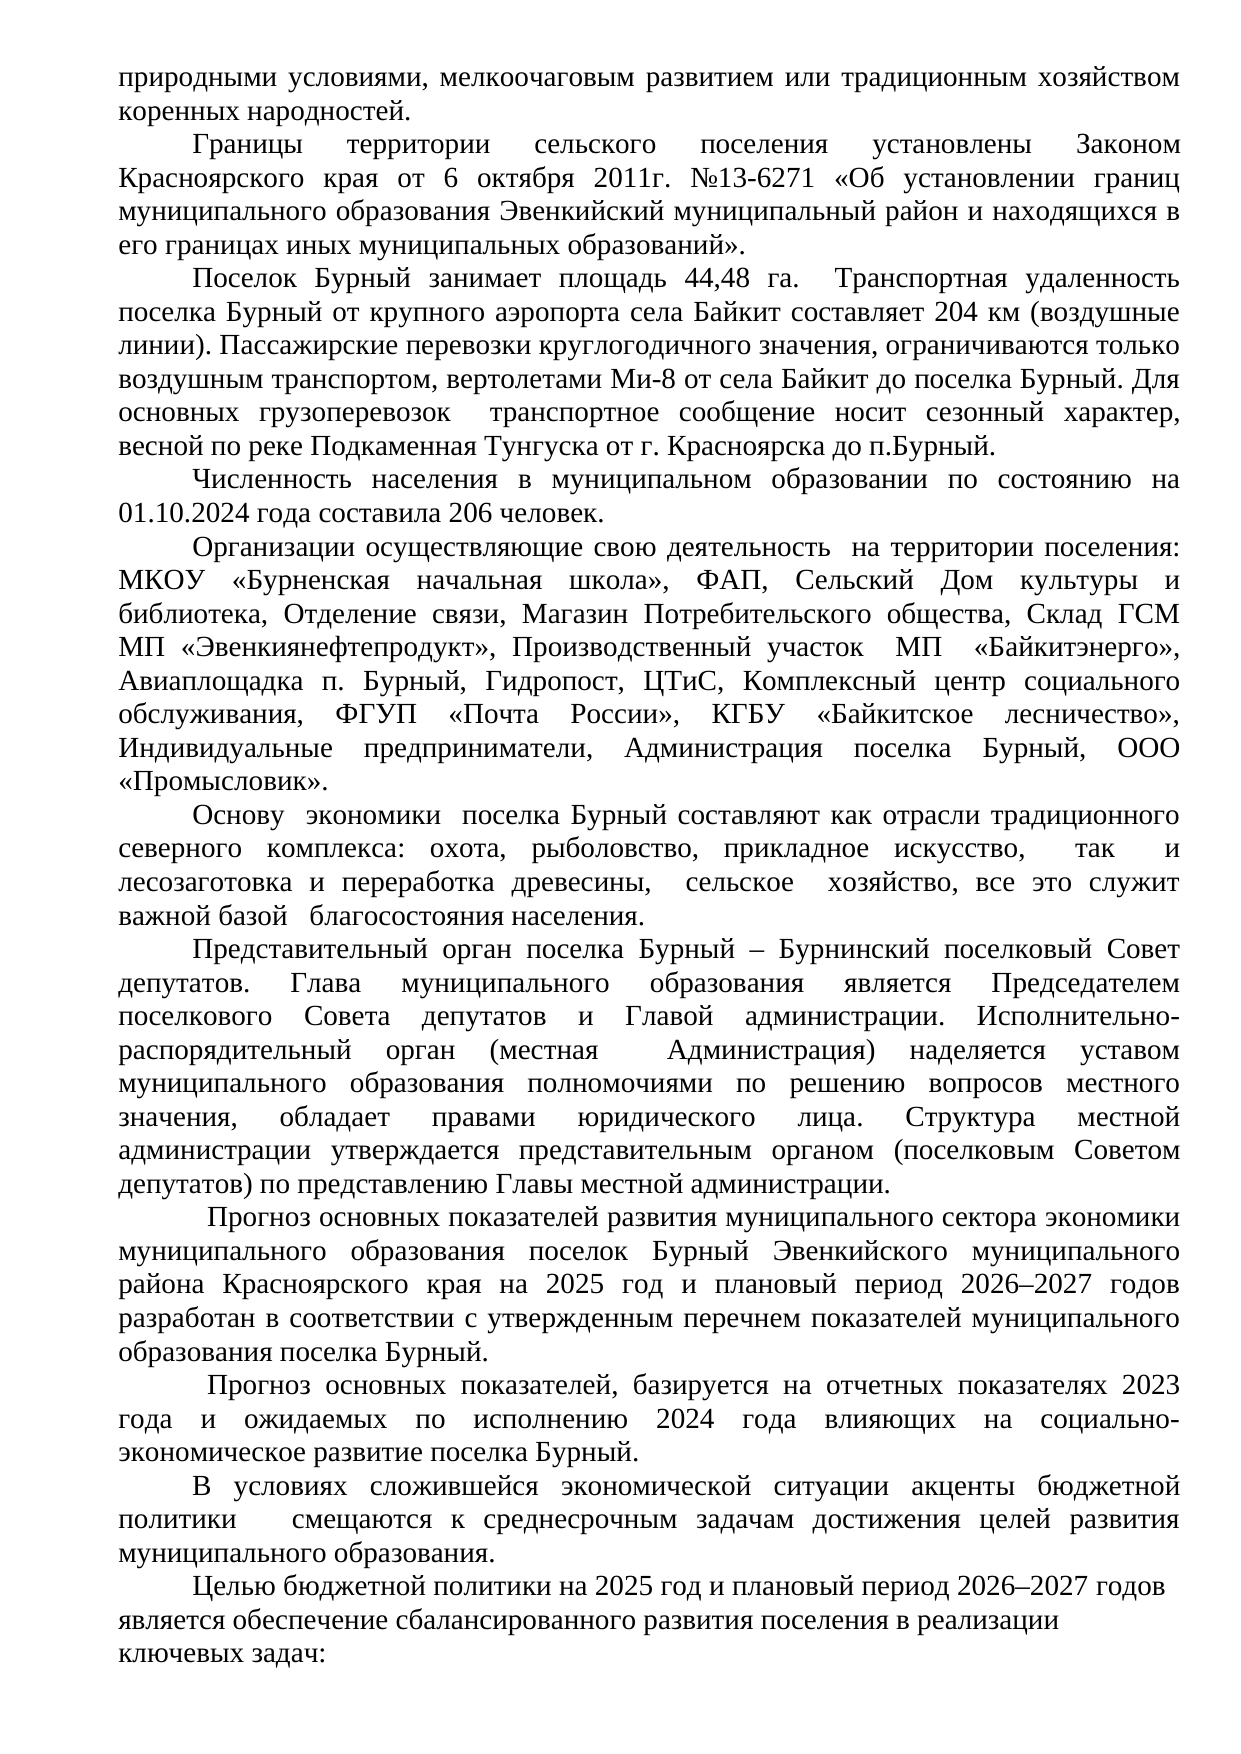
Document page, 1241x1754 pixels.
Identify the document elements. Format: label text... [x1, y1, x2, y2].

text Целью бюджетной политики на 2025 год и плановый период 2026–2027 годов является обеспечение сбалансированного развития поселения в реализации ключевых задач: [118, 1568, 1181, 1669]
text Поселок Бурный занимает площадь 44,48 га. Транспортная удаленность поселка Бурный от крупного аэропорта села Байкит составляет 204 км (воздушные линии). Пассажирские перевозки круглогодичного значения, ограничиваются только воздушным транспортом, вертолетами Ми-8 от села Байкит до поселка Бурный. Для основных грузоперевозок транспортное сообщение носит сезонный характер, весной по реке Подкаменная Тунгуска от г. Красноярска до п.Бурный. [118, 260, 1181, 462]
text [118, 59, 1181, 126]
text Численность населения в муниципальном образовании по состоянию на 01.10.2024 года составила 206 человек. [118, 462, 1181, 529]
text Прогноз основных показателей, базируется на отчетных показателях 2023 года и ожидаемых по исполнению 2024 года влияющих на социально-экономическое развитие поселка Бурный. [118, 1367, 1181, 1468]
text Границы территории сельского поселения установлены Законом Красноярского края от 6 октября 2011г. №13-6271 «Об установлении границ муниципального образования Эвенкийский муниципальный район и находящихся в его границах иных муниципальных образований». [118, 126, 1181, 260]
text Представительный орган поселка Бурный – Бурнинский поселковый Совет депутатов. Глава муниципального образования является Председателем поселкового Совета депутатов и Главой администрации. Исполнительно-распорядительный орган (местная Администрация) наделяется уставом муниципального образования полномочиями по решению вопросов местного значения, обладает правами юридического лица. Структура местной администрации утверждается представительным органом (поселковым Советом депутатов) по представлению Главы местной администрации. [118, 931, 1181, 1199]
text Организации осуществляющие свою деятельность на территории поселения: МКОУ «Бурненская начальная школа», ФАП, Сельский Дом культуры и библиотека, Отделение связи, Магазин Потребительского общества, Склад ГСМ МП «Эвенкиянефтепродукт», Производственный участок МП «Байкитэнерго», Авиаплощадка п. Бурный, Гидропост, ЦТиС, Комплексный центр социального обслуживания, ФГУП «Почта России», КГБУ «Байкитское лесничество», Индивидуальные предприниматели, Администрация поселка Бурный, ООО «Промысловик». [118, 529, 1181, 797]
text Основу экономики поселка Бурный составляют как отрасли традиционного северного комплекса: охота, рыболовство, прикладное искусство, так и лесозаготовка и переработка древесины, сельское хозяйство, все это служит важной базой благосостояния населения. [118, 797, 1181, 931]
text В условиях сложившейся экономической ситуации акценты бюджетной политики смещаются к среднесрочным задачам достижения целей развития муниципального образования. [118, 1468, 1181, 1568]
text Прогноз основных показателей развития муниципального сектора экономики муниципального образования поселок Бурный Эвенкийского муниципального района Красноярского края на 2025 год и плановый период 2026–2027 годов разработан в соответствии с утвержденным перечнем показателей муниципального образования поселка Бурный. [118, 1199, 1181, 1367]
